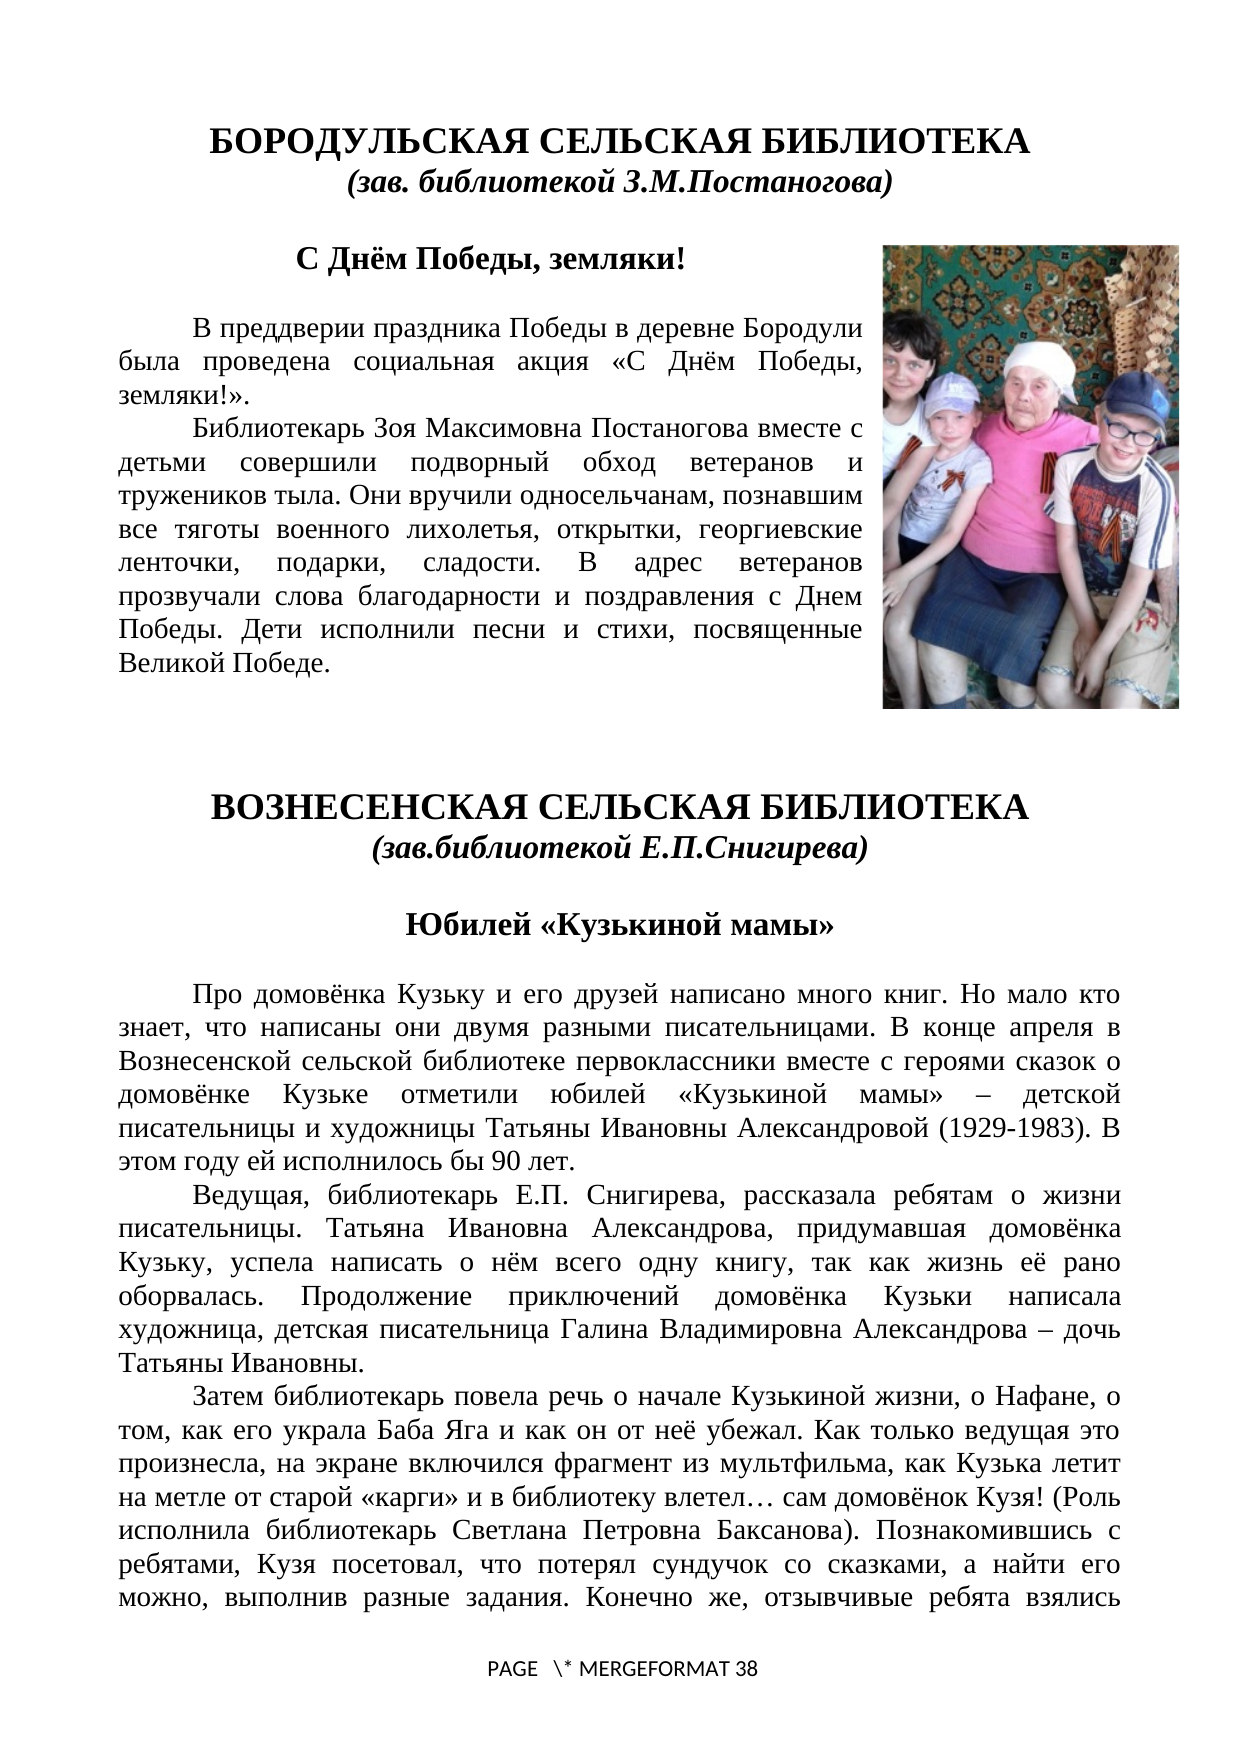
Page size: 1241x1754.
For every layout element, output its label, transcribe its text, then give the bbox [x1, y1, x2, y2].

subtitle БОРОДУЛЬСКАЯ СЕЛЬСКАЯ БИБЛИОТЕКА [118, 118, 1122, 161]
subtitle Юбилей «Кузькиной мамы» [118, 904, 1122, 942]
subtitle ВОЗНЕСЕНСКАЯ СЕЛЬСКАЯ БИБЛИОТЕКА [118, 784, 1122, 827]
subtitle (зав. библиотекой З.М.Постаногова) [118, 161, 1122, 199]
picture [882, 245, 1180, 705]
text Ведущая, библиотекарь Е.П. Снигирева, рассказала ребятам о жизни писательницы. Татьяна Ивановна Александрова, придумавшая домовёнка Кузьку, успела написать о нём всего одну книгу, так как жизнь её рано оборвалась. Продолжение приключений домовёнка Кузьки написала художница, детская писательница Галина Владимировна Александрова – дочь Татьяны Ивановны. [118, 1177, 1122, 1378]
text Про домовёнка Кузьку и его друзей написано много книг. Но мало кто знает, что написаны они двумя разными писательницами. В конце апреля в Вознесенской сельской библиотеке первоклассники вместе с героями сказок о домовёнке Кузьке отметили юбилей «Кузькиной мамы» – детской писательницы и художницы Татьяны Ивановны Александровой (1929-1983). В этом году ей исполнилось бы 90 лет. [118, 976, 1122, 1177]
text В преддверии праздника Победы в деревне Бородули была проведена социальная акция «С Днём Победы, земляки!». [118, 310, 882, 410]
subtitle (зав.библиотекой Е.П.Снигирева) [118, 827, 1122, 866]
subtitle С Днём Победы, земляки! [118, 238, 1122, 276]
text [118, 1378, 1122, 1613]
text Библиотекарь Зоя Максимовна Постаногова вместе с детьми совершили подворный обход ветеранов и тружеников тыла. Они вручили односельчанам, познавшим все тяготы военного лихолетья, открытки, георгиевские ленточки, подарки, сладости. В адрес ветеранов прозвучали слова благодарности и поздравления с Днем Победы. Дети исполнили песни и стихи, посвященные Великой Победе. [118, 410, 882, 679]
